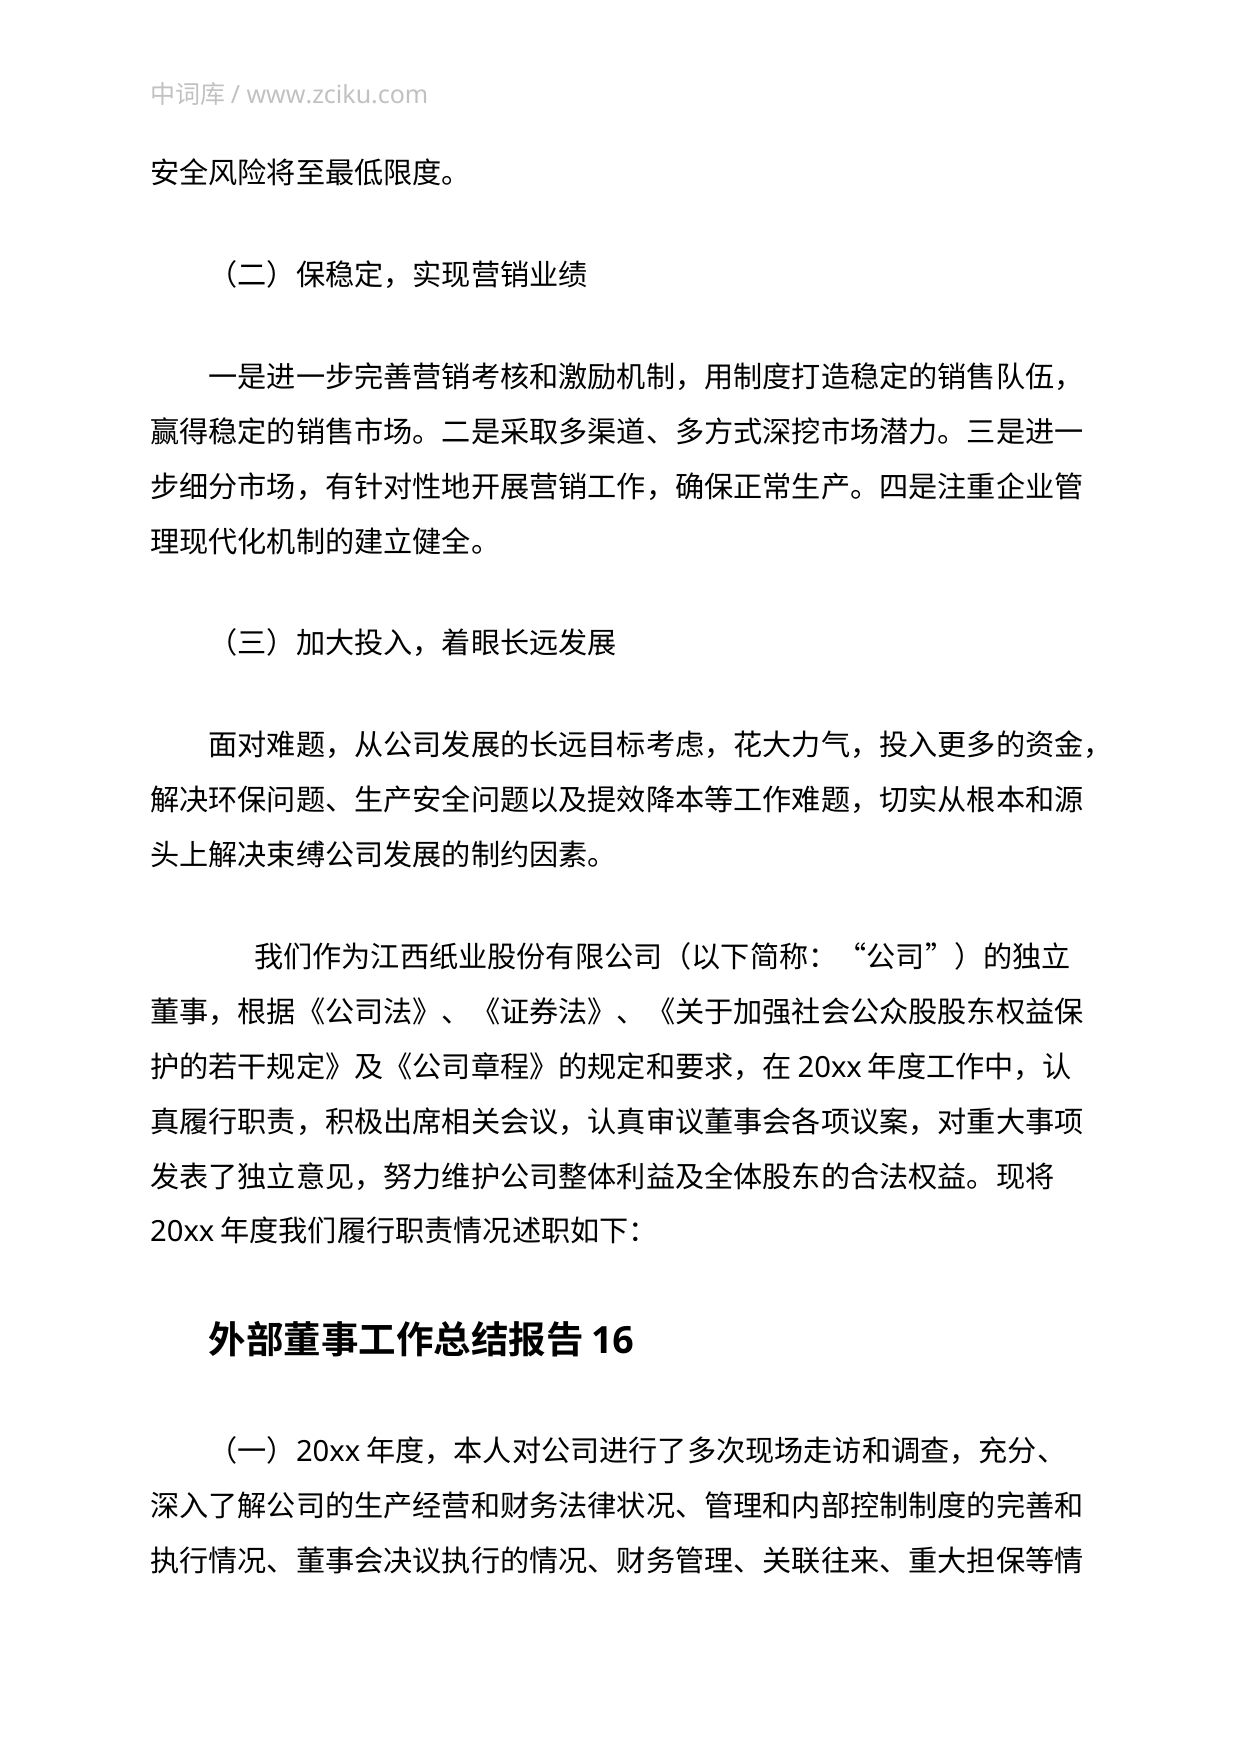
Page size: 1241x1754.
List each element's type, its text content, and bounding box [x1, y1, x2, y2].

text 外部董事工作总结报告16 [150, 1310, 1090, 1364]
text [150, 150, 1090, 192]
text （三）加大投入，着眼长远发展 [150, 620, 1090, 662]
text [150, 1428, 1090, 1580]
text 面对难题，从公司发展的长远目标考虑，花大力气，投入更多的资金，解决环保问题、生产安全问题以及提效降本等工作难题，切实从根本和源头上解决束缚公司发展的制约因素。 [150, 722, 1090, 874]
text 我们作为江西纸业股份有限公司（以下简称：“公司”）的独立董事，根据《公司法》、《证券法》、《关于加强社会公众股股东权益保护的若干规定》及《公司章程》的规定和要求，在20xx年度工作中，认真履行职责，积极出席相关会议，认真审议董事会各项议案，对重大事项发表了独立意见，努力维护公司整体利益及全体股东的合法权益。现将20xx年度我们履行职责情况述职如下： [150, 933, 1090, 1250]
text （二）保稳定，实现营销业绩 [150, 252, 1090, 294]
text 一是进一步完善营销考核和激励机制，用制度打造稳定的销售队伍，赢得稳定的销售市场。二是采取多渠道、多方式深挖市场潜力。三是进一步细分市场，有针对性地开展营销工作，确保正常生产。四是注重企业管理现代化机制的建立健全。 [150, 353, 1090, 561]
